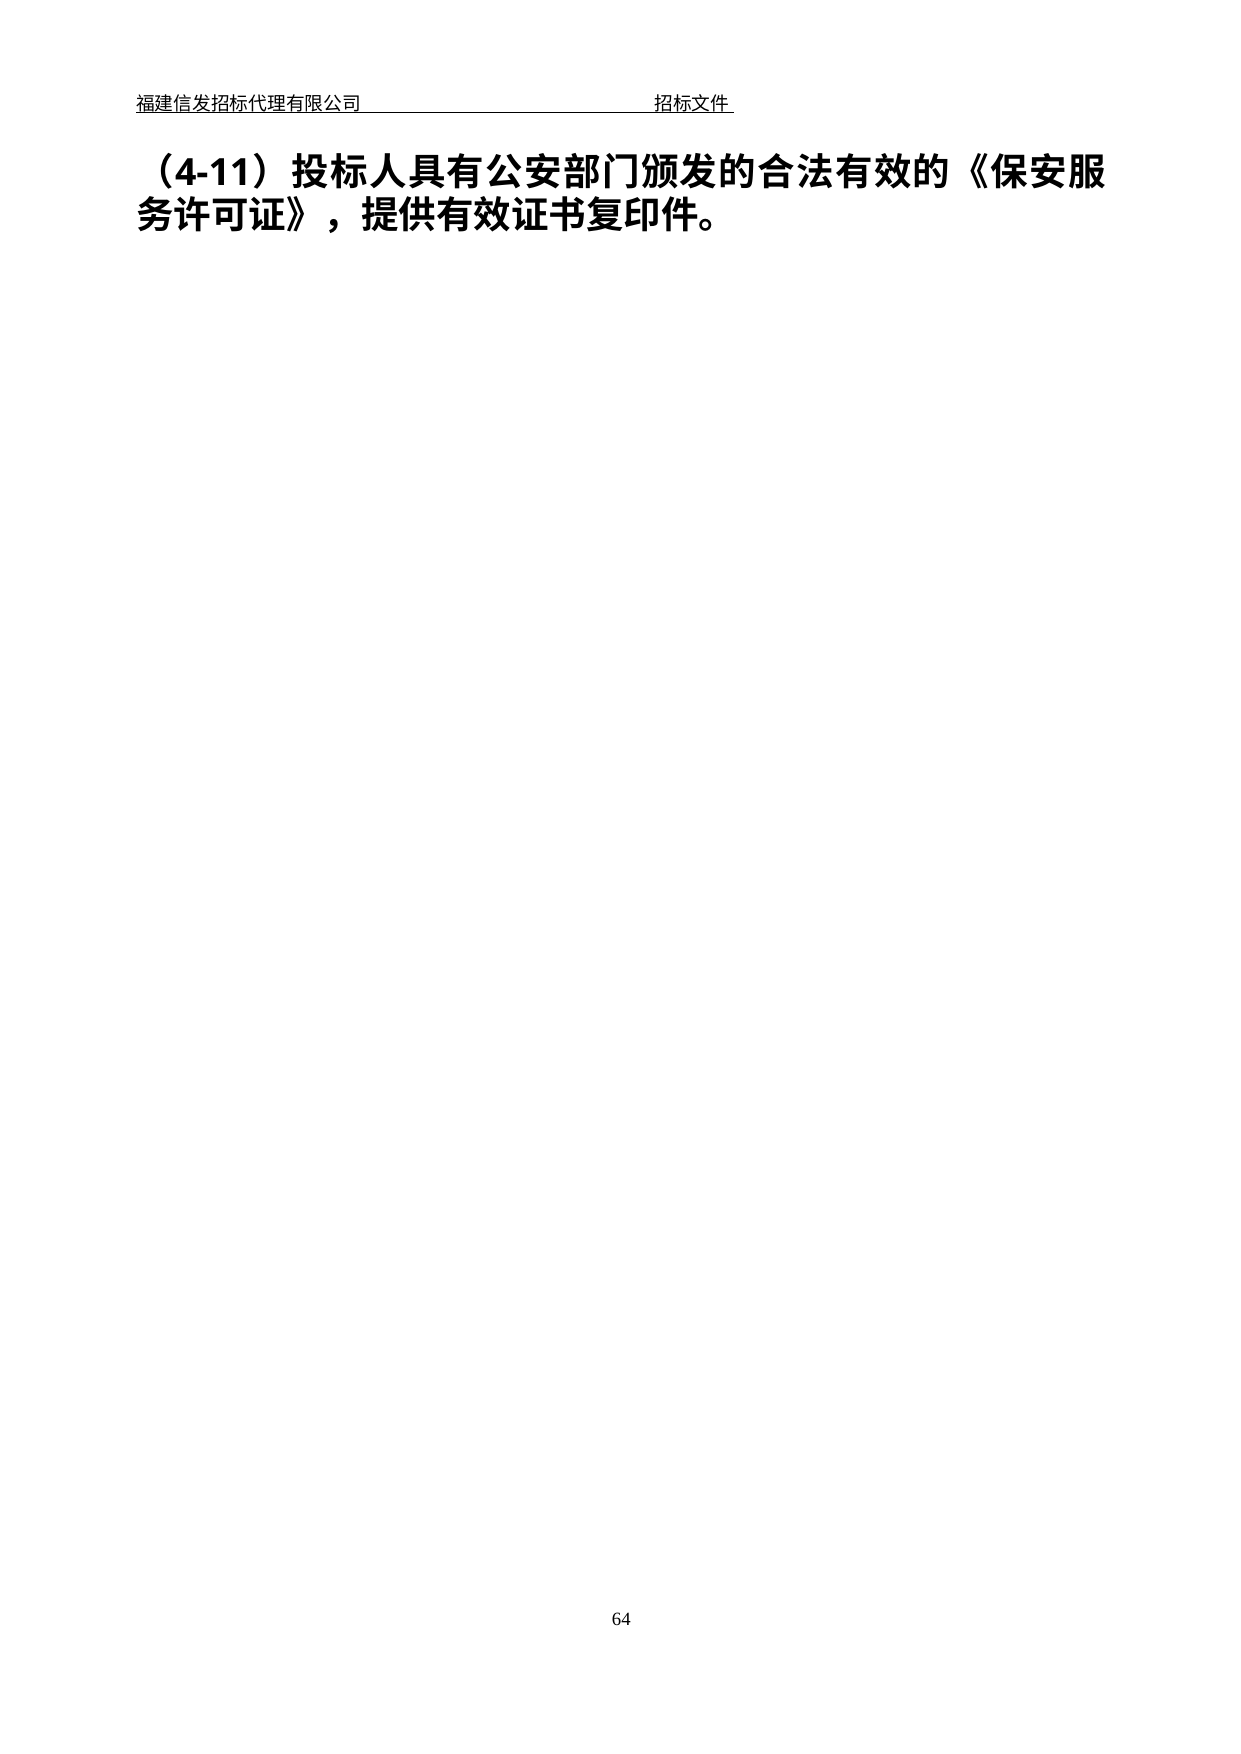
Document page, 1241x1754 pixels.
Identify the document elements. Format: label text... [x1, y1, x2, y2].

text （4-11）投标人具有公安部门颁发的合法有效的《保安服务许可证》，提供有效证书复印件。 [136, 150, 1106, 237]
